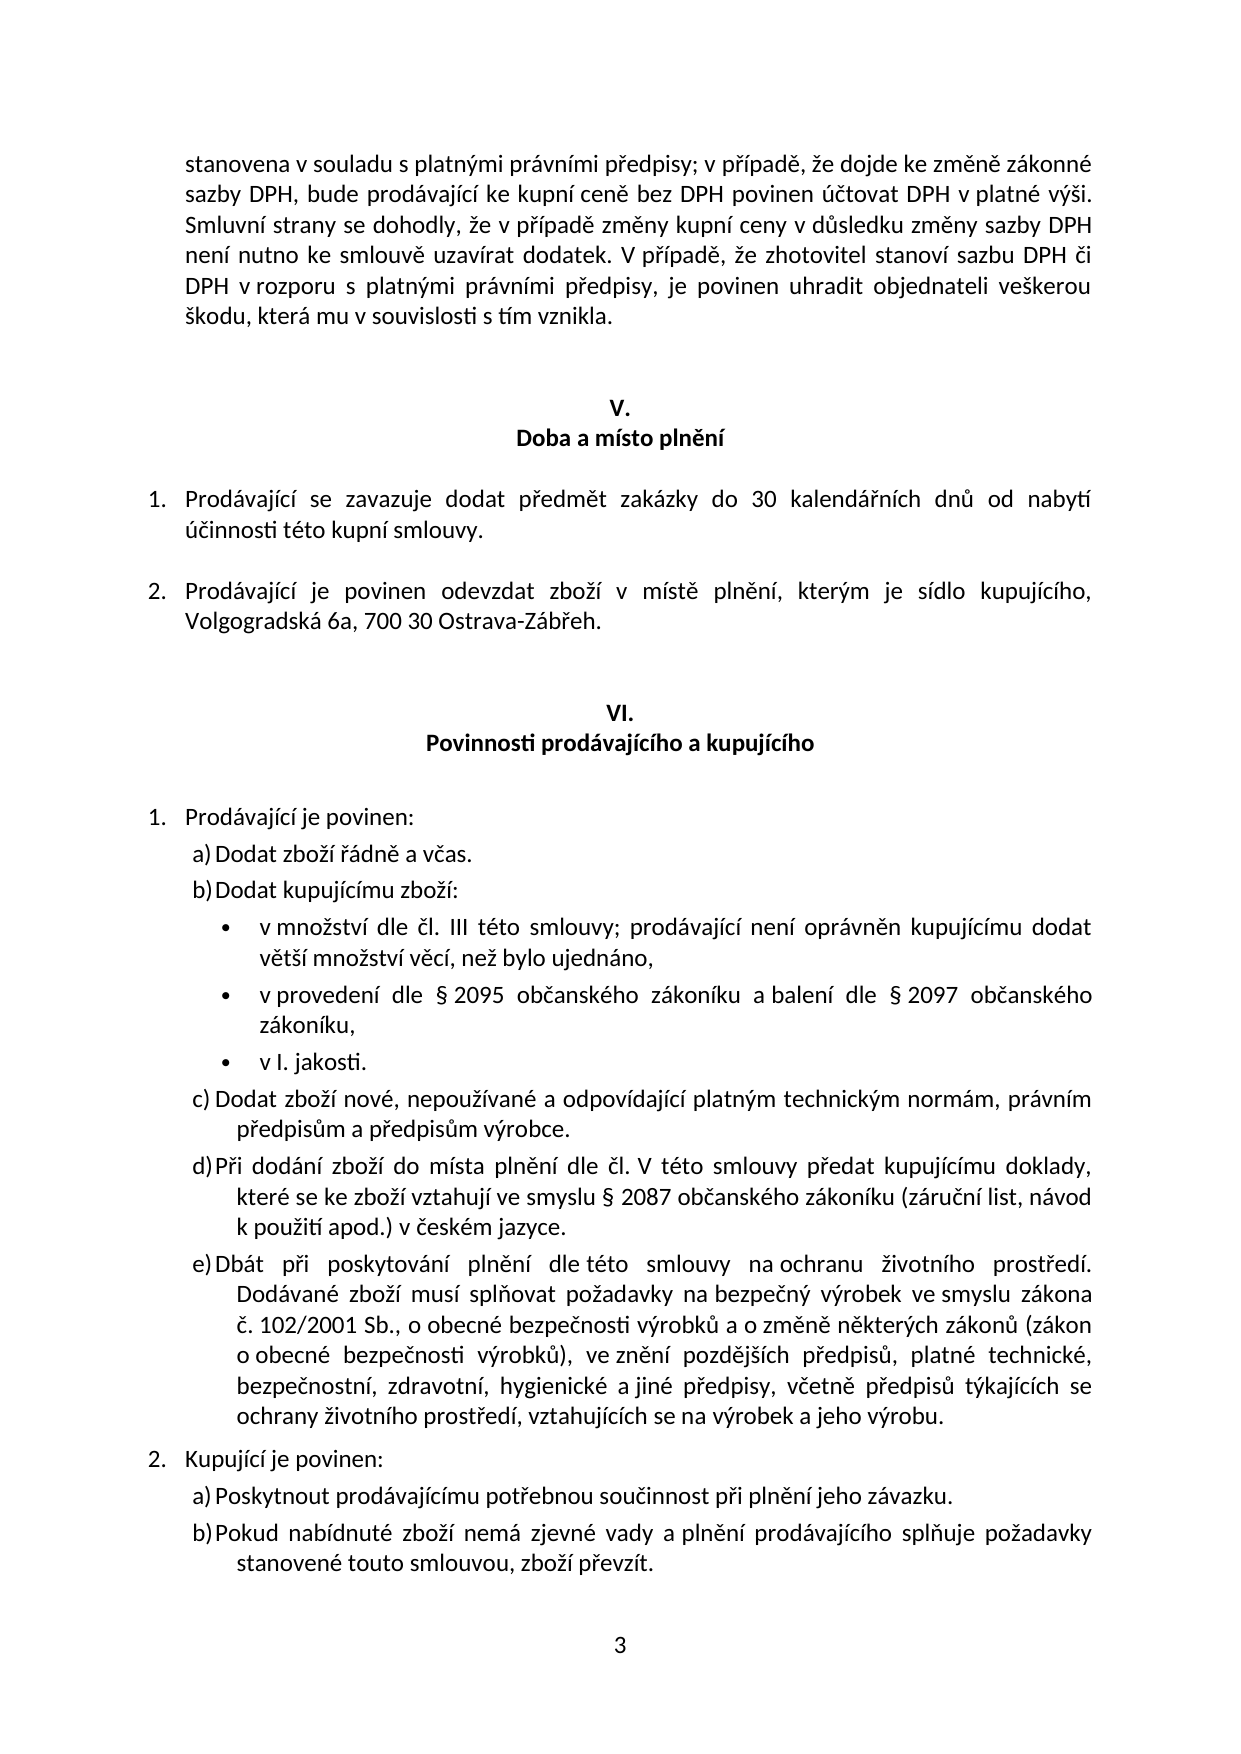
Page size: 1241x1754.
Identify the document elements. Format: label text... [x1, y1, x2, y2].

list Dodat zboží nové, nepoužívané a odpovídající platným technickým normám, právním předpisům a předpisům výrobce. [192, 1083, 1092, 1144]
list Poskytnout prodávajícímu potřebnou součinnost při plnění jeho závazku. [192, 1480, 1092, 1511]
list Pokud nabídnuté zboží nemá zjevné vady a plnění prodávajícího splňuje požadavky stanovené touto smlouvou, zboží převzít. [192, 1517, 1092, 1578]
text Povinnosti prodávajícího a kupujícího [148, 728, 1092, 758]
list Při dodání zboží do místa plnění dle čl. V této smlouvy předat kupujícímu doklady, které se ke zboží vztahují ve smyslu § 2087 občanského zákoníku (záruční list, návod k použití apod.) v českém jazyce. [192, 1150, 1092, 1242]
list Dbát při poskytování plnění dle této smlouvy na ochranu životního prostředí. Dodávané zboží musí splňovat požadavky na bezpečný výrobek ve smyslu zákona č. 102/2001 Sb., o obecné bezpečnosti výrobků a o změně některých zákonů (zákon o obecné bezpečnosti výrobků), ve znění pozdějších předpisů, platné technické, bezpečnostní, zdravotní, hygienické a jiné předpisy, včetně předpisů týkajících se ochrany životního prostředí, vztahujících se na výrobek a jeho výrobu. [192, 1248, 1092, 1431]
list Prodávající se zavazuje dodat předmět zakázky do 30 kalendářních dnů od nabytí účinnosti této kupní smlouvy. [148, 483, 1092, 544]
list v I. jakosti. [222, 1046, 1092, 1077]
list Kupující je povinen: [148, 1443, 1092, 1474]
text Doba a místo plnění [148, 422, 1092, 453]
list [148, 148, 1092, 331]
list v provedení dle § 2095 občanského zákoníku a balení dle § 2097 občanského zákoníku, [222, 979, 1092, 1040]
list Dodat kupujícímu zboží: [192, 875, 1092, 905]
list v množství dle čl. III této smlouvy; prodávající není oprávněn kupujícímu dodat větší množství věcí, než bylo ujednáno, [222, 911, 1092, 972]
list Prodávající je povinen odevzdat zboží v místě plnění, kterým je sídlo kupujícího, Volgogradská 6a, 700 30 Ostrava-Zábřeh. [148, 575, 1092, 636]
text VI. [148, 697, 1092, 728]
list Dodat zboží řádně a včas. [192, 838, 1092, 868]
text V. [148, 392, 1092, 422]
list Prodávající je povinen: [148, 801, 1092, 832]
